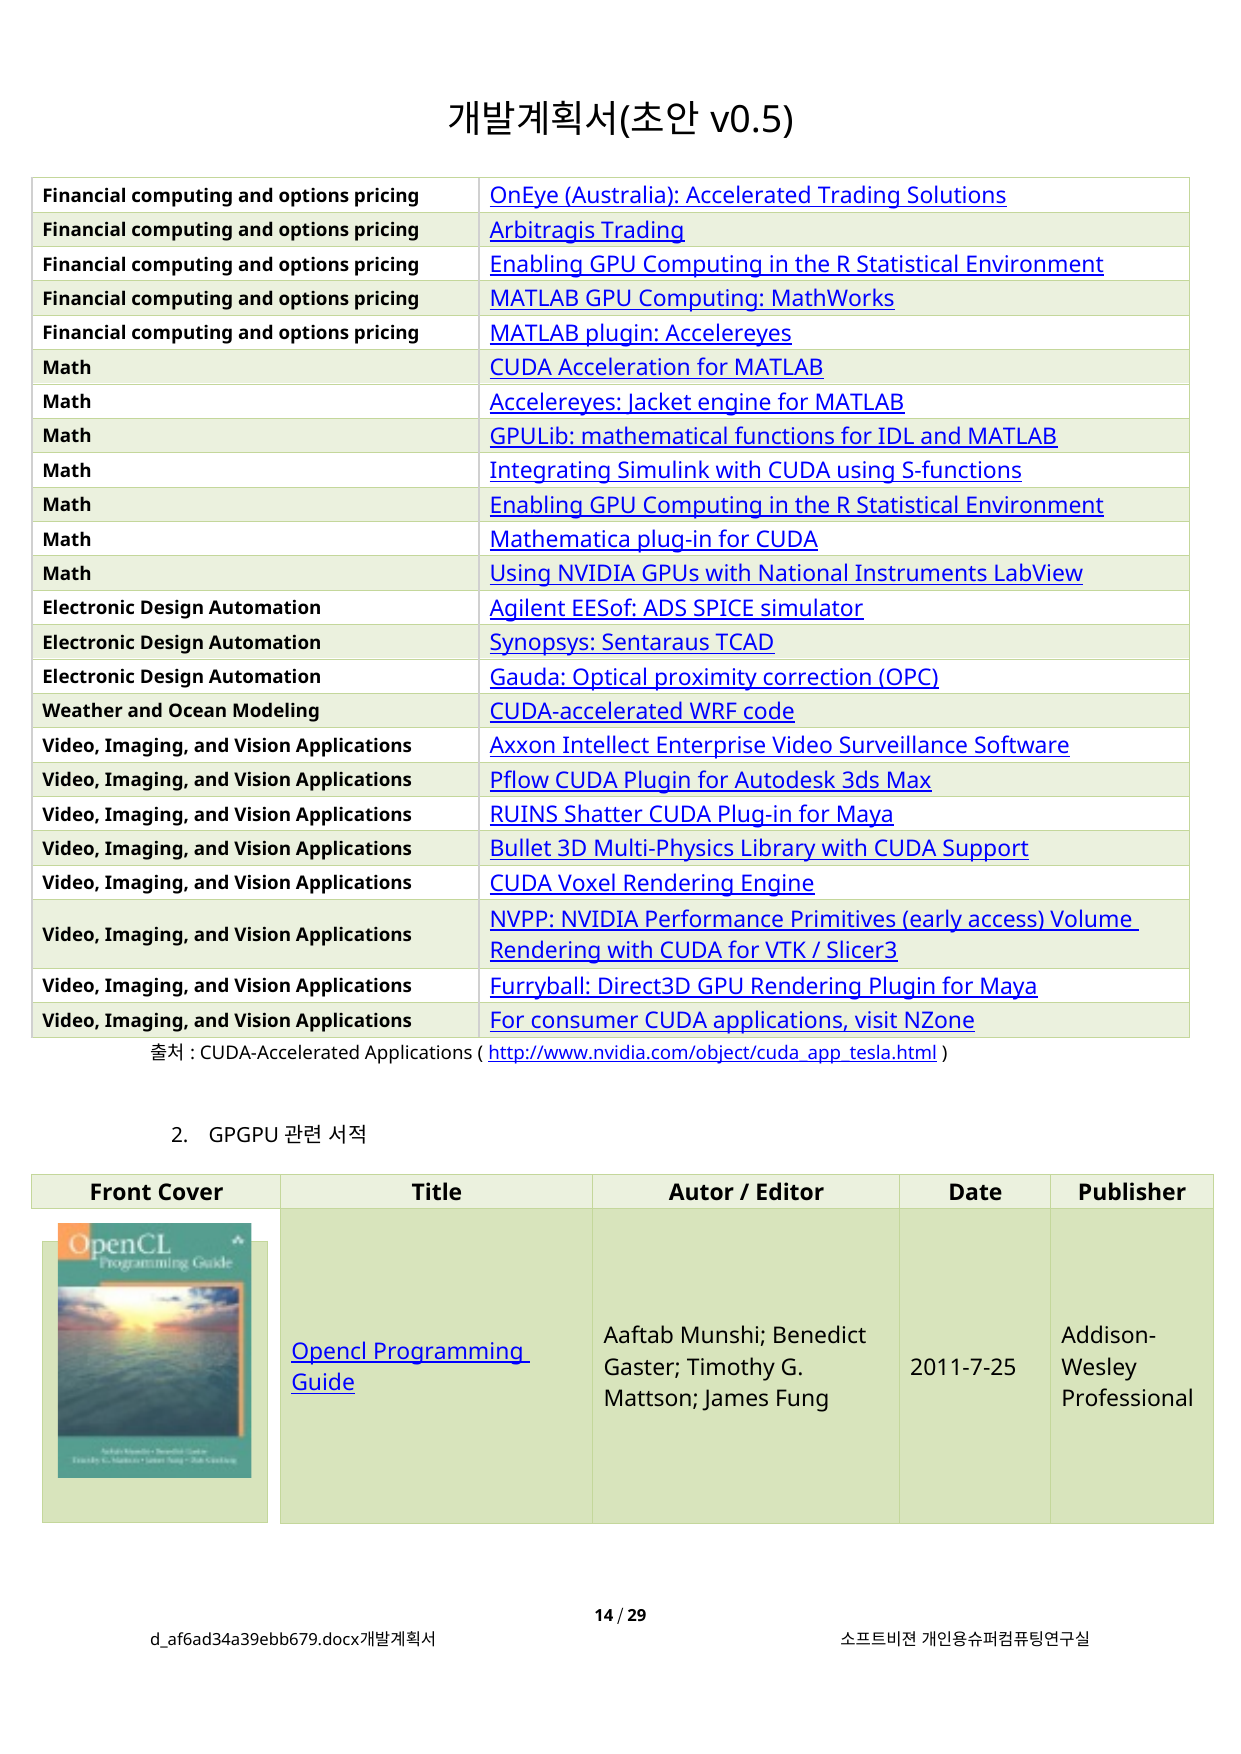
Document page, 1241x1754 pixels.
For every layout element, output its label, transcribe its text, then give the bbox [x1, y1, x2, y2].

table_cell Video, Imaging, and Vision Applications [33, 831, 478, 865]
table_cell [32, 1209, 280, 1523]
table_cell Enabling GPU Computing in the R Statistical Environment [480, 488, 1189, 521]
table_cell Gauda: Optical proximity correction (OPC) [480, 660, 1189, 693]
table_header Date [900, 1175, 1050, 1208]
table_header Front Cover [32, 1175, 280, 1208]
table_cell OnEye (Australia): Accelerated Trading Solutions [480, 178, 1189, 212]
table_cell Financial computing and options pricing [33, 281, 478, 315]
table_cell Integrating Simulink with CUDA using S-functions [480, 453, 1189, 487]
table_cell Math [33, 488, 478, 521]
table_cell Electronic Design Automation [33, 625, 478, 658]
picture [57, 1223, 252, 1478]
table_cell Agilent EESof: ADS SPICE simulator [480, 591, 1189, 624]
table_cell Opencl Programming Guide [281, 1209, 592, 1523]
table_cell Math [33, 453, 478, 487]
table_cell GPULib: mathematical functions for IDL and MATLAB [480, 419, 1189, 452]
table_header Publisher [1051, 1175, 1213, 1208]
table_cell For consumer CUDA applications, visit NZone [480, 1003, 1189, 1037]
table_cell Video, Imaging, and Vision Applications [33, 763, 478, 796]
table_cell MATLAB GPU Computing: MathWorks [480, 281, 1189, 315]
table_cell RUINS Shatter CUDA Plug-in for Maya [480, 797, 1189, 830]
table_cell Furryball: Direct3D GPU Rendering Plugin for Maya [480, 969, 1189, 1002]
table_cell Video, Imaging, and Vision Applications [33, 969, 478, 1002]
table_cell Mathematica plug-in for CUDA [480, 522, 1189, 555]
table_cell Financial computing and options pricing [33, 247, 478, 280]
table_cell CUDA Acceleration for MATLAB [480, 350, 1189, 383]
table_cell Math [33, 350, 478, 383]
table_cell NVPP: NVIDIA Performance Primitives (early access) Volume Rendering with CUDA for VTK / Slicer3 [480, 900, 1189, 968]
table_header Autor / Editor [593, 1175, 899, 1208]
text 출처 : CUDA-Accelerated Applications ( http://www.nvidia.com/object/cuda_app_tesla.html ) [150, 1038, 1090, 1065]
table_cell Enabling GPU Computing in the R Statistical Environment [480, 247, 1189, 280]
table_cell Aaftab Munshi; Benedict Gaster; Timothy G. Mattson; James Fung [593, 1209, 899, 1523]
table_cell CUDA-accelerated WRF code [480, 694, 1189, 727]
subtitle GPGPU 관련 서적 [171, 1118, 1090, 1148]
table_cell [33, 178, 478, 212]
table_cell Using NVIDIA GPUs with National Instruments LabView [480, 556, 1189, 590]
table_cell Axxon Intellect Enterprise Video Surveillance Software [480, 728, 1189, 762]
table_cell Video, Imaging, and Vision Applications [33, 900, 478, 968]
table_cell Synopsys: Sentaraus TCAD [480, 625, 1189, 658]
table_cell Financial computing and options pricing [33, 213, 478, 246]
table_cell Addison-Wesley Professional [1051, 1209, 1213, 1523]
table_cell Financial computing and options pricing [33, 316, 478, 349]
table_header Title [281, 1175, 592, 1208]
table_cell Electronic Design Automation [33, 591, 478, 624]
table_cell Math [33, 556, 478, 590]
table_cell Math [33, 522, 478, 555]
table_cell Video, Imaging, and Vision Applications [33, 866, 478, 899]
table_cell MATLAB plugin: Accelereyes [480, 316, 1189, 349]
table_cell Video, Imaging, and Vision Applications [33, 1003, 478, 1037]
table_cell Arbitragis Trading [480, 213, 1189, 246]
table_cell Video, Imaging, and Vision Applications [33, 797, 478, 830]
table_cell Electronic Design Automation [33, 660, 478, 693]
table_cell Accelereyes: Jacket engine for MATLAB [480, 385, 1189, 418]
table_cell 2011-7-25 [900, 1209, 1050, 1523]
table_cell Weather and Ocean Modeling [33, 694, 478, 727]
table_cell Bullet 3D Multi-Physics Library with CUDA Support [480, 831, 1189, 865]
table_cell CUDA Voxel Rendering Engine [480, 866, 1189, 899]
table_cell Math [33, 419, 478, 452]
table_cell Math [33, 385, 478, 418]
table_cell Video, Imaging, and Vision Applications [33, 728, 478, 762]
table_cell Pflow CUDA Plugin for Autodesk 3ds Max [480, 763, 1189, 796]
